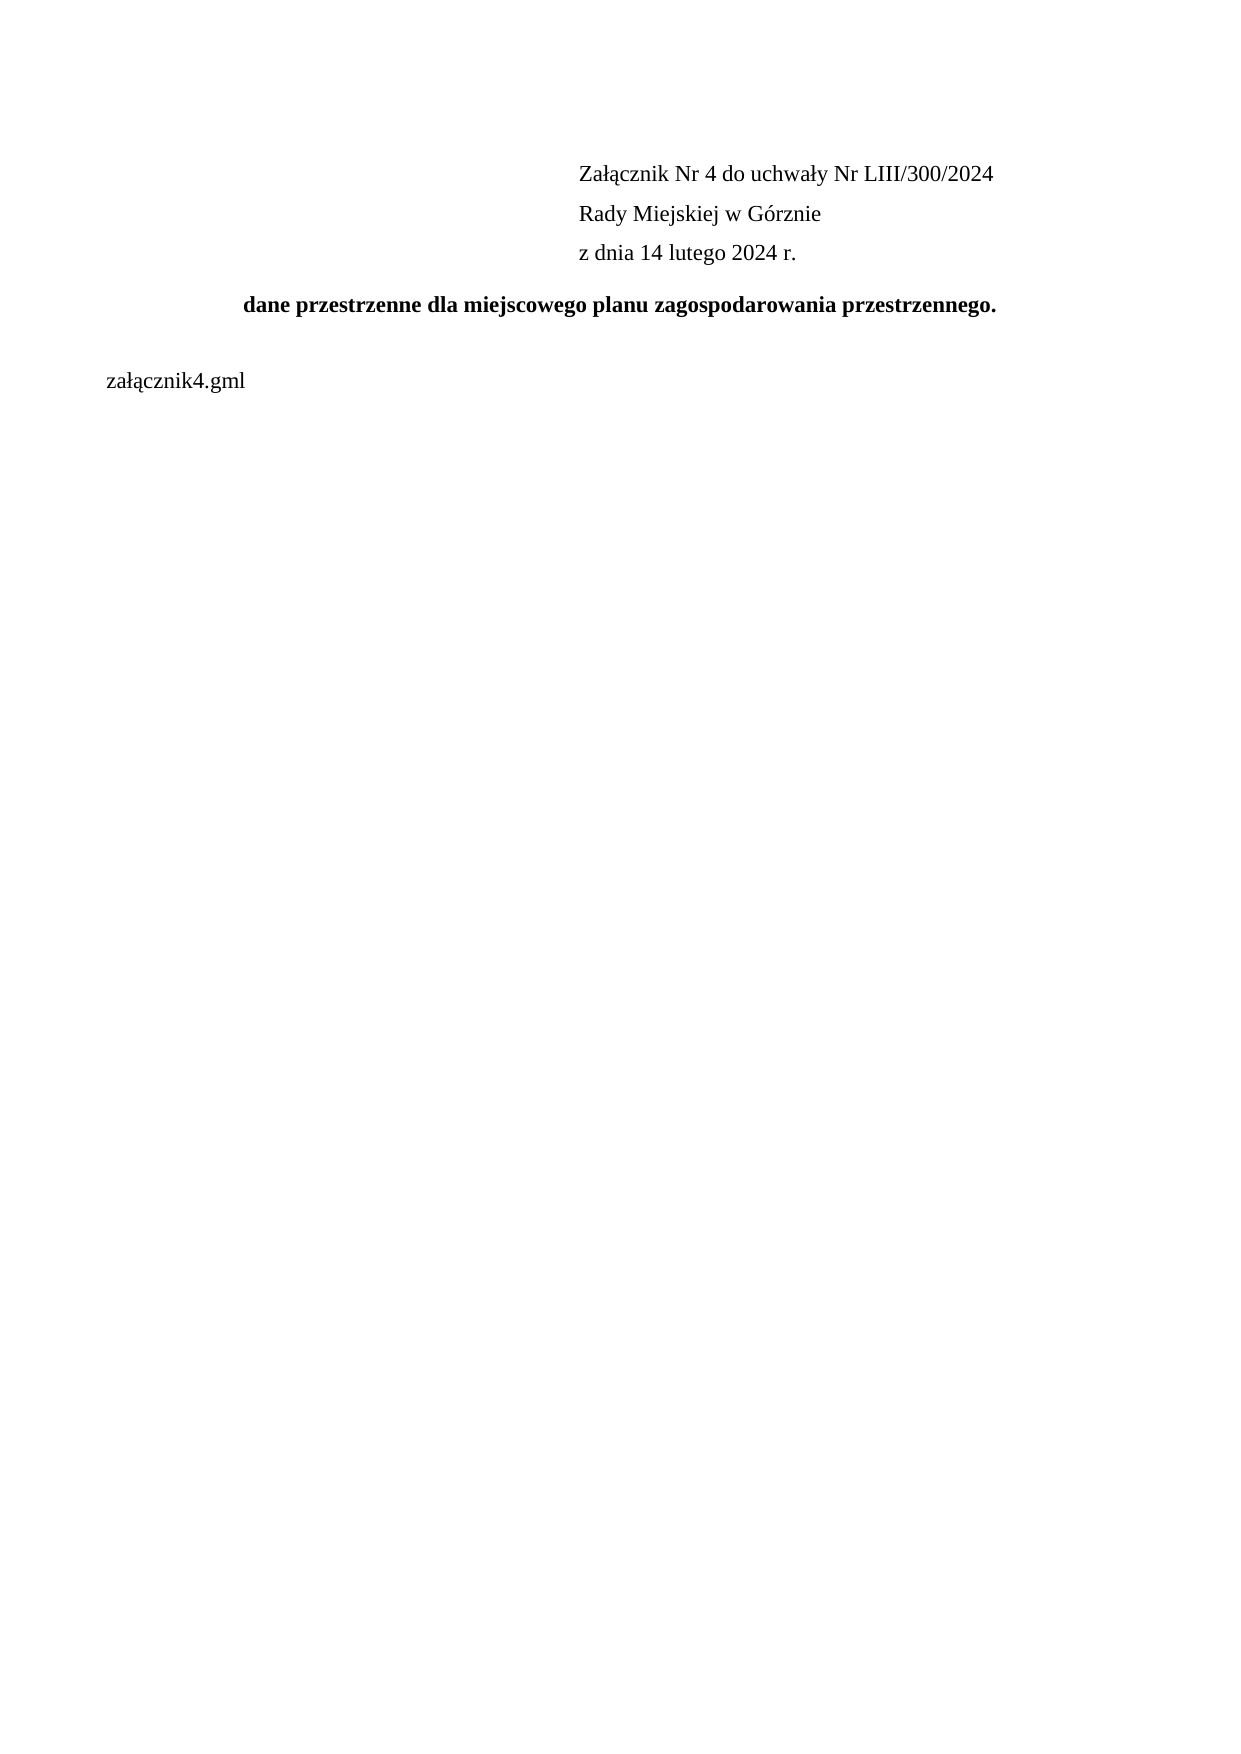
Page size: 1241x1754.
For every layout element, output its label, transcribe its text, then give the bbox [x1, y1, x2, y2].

text Załącznik Nr 4 do uchwały Nr LIII/300/2024 Rady Miejskiej w Górznie z dnia 14 lutego 2024 r. [579, 160, 1134, 265]
text dane przestrzenne dla miejscowego planu zagospodarowania przestrzennego. [106, 291, 1134, 317]
text załącznik4.gml [106, 367, 1134, 394]
